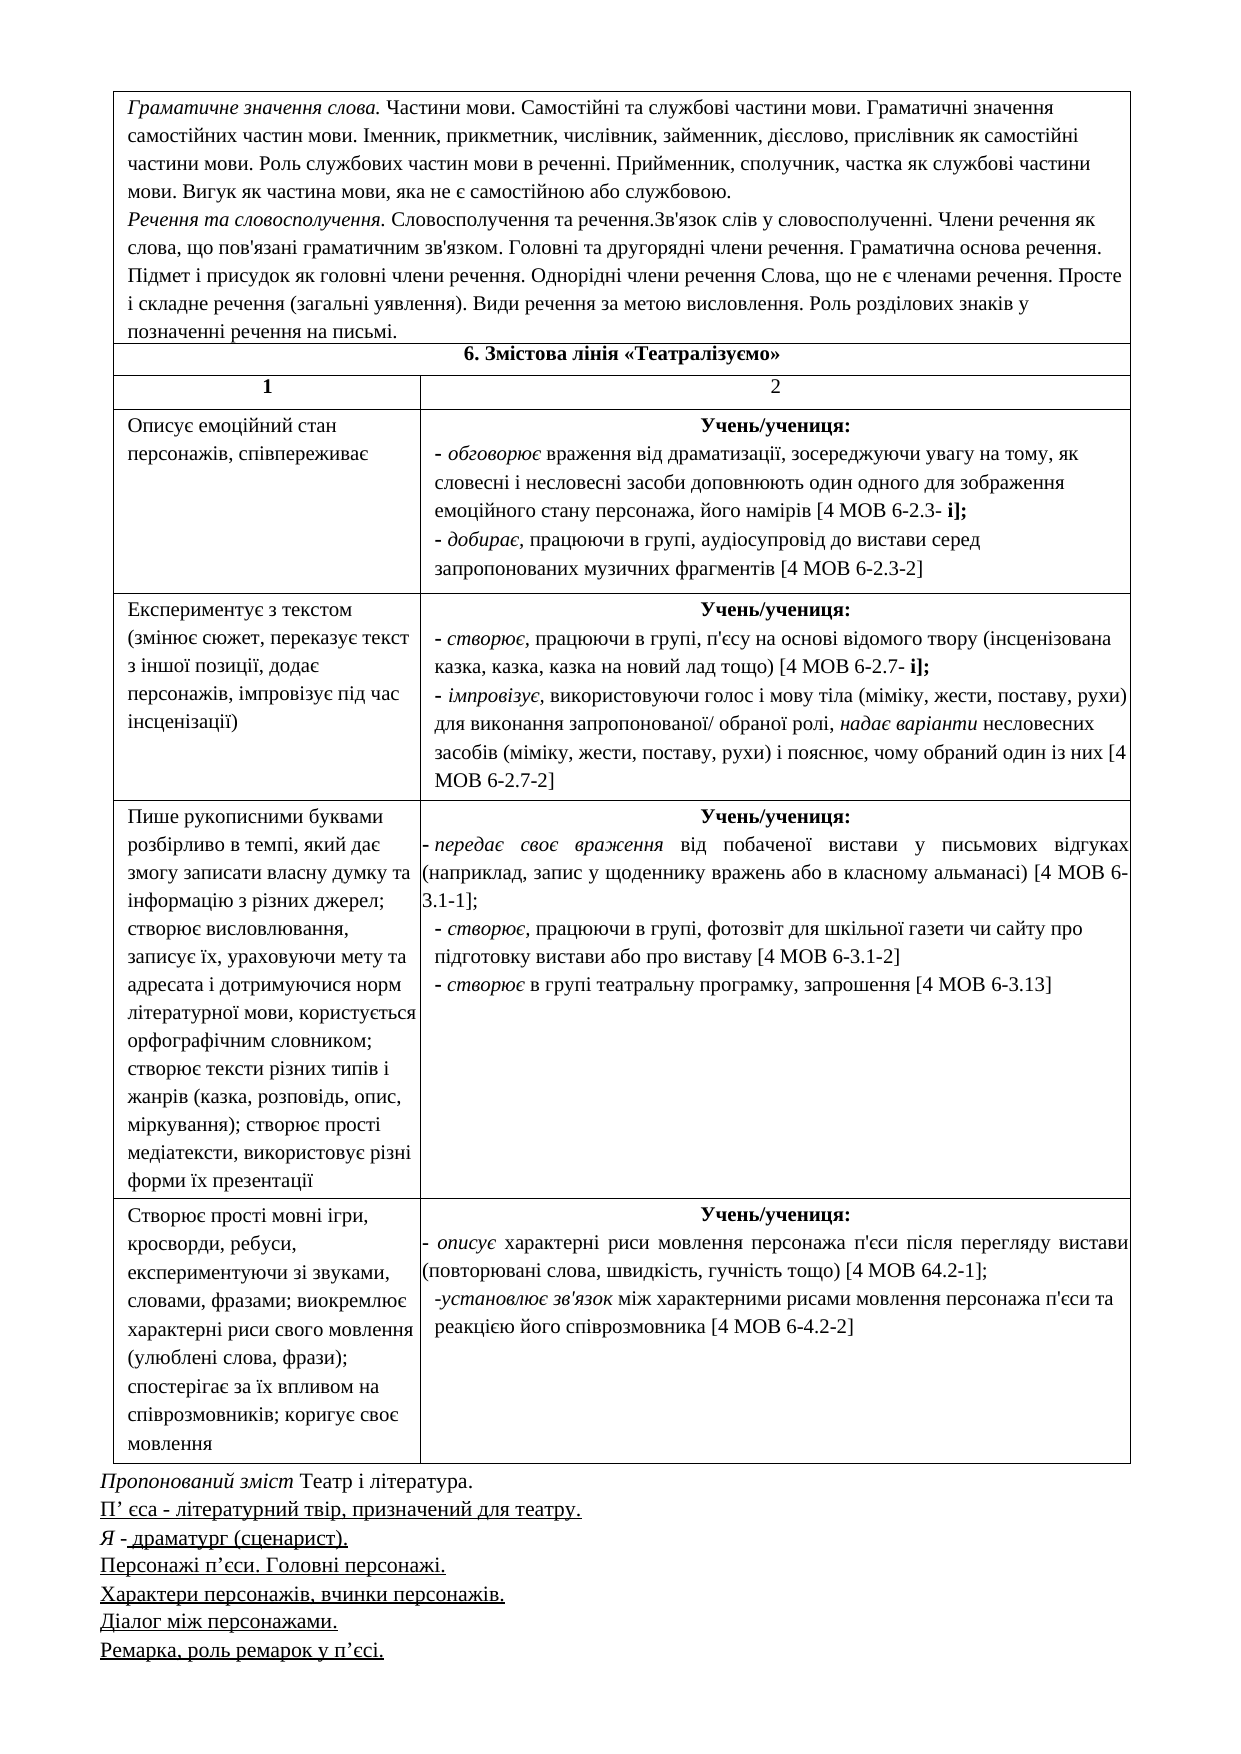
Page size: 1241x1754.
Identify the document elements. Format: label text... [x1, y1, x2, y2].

table_cell Пише рукописними буквами розбірливо в темпі, який дає змогу записати власну думку та інформацію з різних джерел; створює висловлювання, записує їх, ураховуючи мету та адресата і дотримуючися норм літературної мови, користується орфографічним словником; створює тексти різних типів і жанрів (казка, розповідь, опис, міркування); створює прості медіатексти, використовує різні форми їх презентації [114, 801, 420, 1198]
table_cell Учень/учениця: передає своє враження від побаченої вистави у письмових відгуках (наприклад, запис у щоденнику вражень або в класному альманасі) [4 МОВ 6-3.1-1]; створює, працюючи в групі, фотозвіт для шкільної газети чи сайту про підготовку вистави або про виставу [4 МОВ 6-3.1-2] створює в групі театральну програмку, запрошення [4 МОВ 6-3.13] [421, 801, 1130, 1198]
text П’ єса - літературний твір, призначений для театру. [100, 1494, 1155, 1522]
table_cell Учень/учениця: обговорює враження від драматизації, зосереджуючи увагу на тому, як словесні і несловесні засоби доповнюють один одного для зображення емоційного стану персонажа, його намірів [4 МОВ 6-2.3- і]; добирає, працюючи в групі, аудіосупровід до вистави серед запропонованих музичних фрагментів [4 МОВ 6-2.3-2] [421, 410, 1130, 593]
text Ремарка, роль ремарок у п’єсі. [100, 1634, 1155, 1663]
text Характери персонажів, вчинки персонажів. [100, 1578, 1155, 1607]
table_cell 1 [114, 376, 420, 408]
table_cell 2 [421, 376, 1130, 408]
text Діалог між персонажами. [100, 1607, 1155, 1634]
table_cell Описує емоційний стан персонажів, співпереживає [114, 410, 420, 593]
table_cell Створює прості мовні ігри, кросворди, ребуси, експериментуючи зі звуками, словами, фразами; виокремлює характерні риси свого мовлення (улюблені слова, фрази); спостерігає за їх впливом на співрозмовників; коригує своє мовлення [114, 1199, 420, 1463]
table_cell Учень/учениця: створює, працюючи в групі, п'єсу на основі відомого твору (інсценізована казка, казка, казка на новий лад тощо) [4 МОВ 6-2.7- і]; імпровізує, використовуючи голос і мову тіла (міміку, жести, поставу, рухи) для виконання запропонованої/ обраної ролі, надає варіанти несловесних засобів (міміку, жести, поставу, рухи) і пояснює, чому обраний один із них [4 МОВ 6-2.7-2] [421, 594, 1130, 800]
table_cell Експериментує з текстом (змінює сюжет, переказує текст з іншої позиції, додає персонажів, імпровізує під час інсценізації) [114, 594, 420, 800]
table_cell 6. Змістова лінія «Театралізуємо» [114, 344, 1130, 375]
text Я - драматург (сценарист). [100, 1522, 1155, 1551]
text Пропонований зміст Театр і література. [100, 1466, 865, 1494]
table_header Граматичне значення слова. Частини мови. Самостійні та службові частини мови. Граматичні значення самостійних частин мови. Іменник, прикметник, числівник, займенник, дієслово, прислівник як самостійні частини мови. Роль службових частин мови в реченні. Прийменник, сполучник, частка як службові частини мови. Вигук як частина мови, яка не є самостійною або службовою. Речення та словосполучення. Словосполучення та речення.Зв'язок слів у словосполученні. Члени речення як слова, що пов'язані граматичним зв'язком. Головні та другорядні члени речення. Граматична основа речення. Підмет і присудок як головні члени речення. Однорідні члени речення Слова, що не є членами речення. Просте і складне речення (загальні уявлення). Види речення за метою висловлення. Роль розділових знаків у позначенні речення на письмі. [114, 92, 1130, 343]
table_cell Учень/учениця: - описує характерні риси мовлення персонажа п'єси після перегляду вистави (повторювані слова, швидкість, гучність тощо) [4 МОВ 64.2-1]; -установлює зв'язок між характерними рисами мовлення персонажа п'єси та реакцією його співрозмовника [4 МОВ 6-4.2-2] [421, 1199, 1130, 1463]
text Персонажі п’єси. Головні персонажі. [100, 1551, 1155, 1578]
